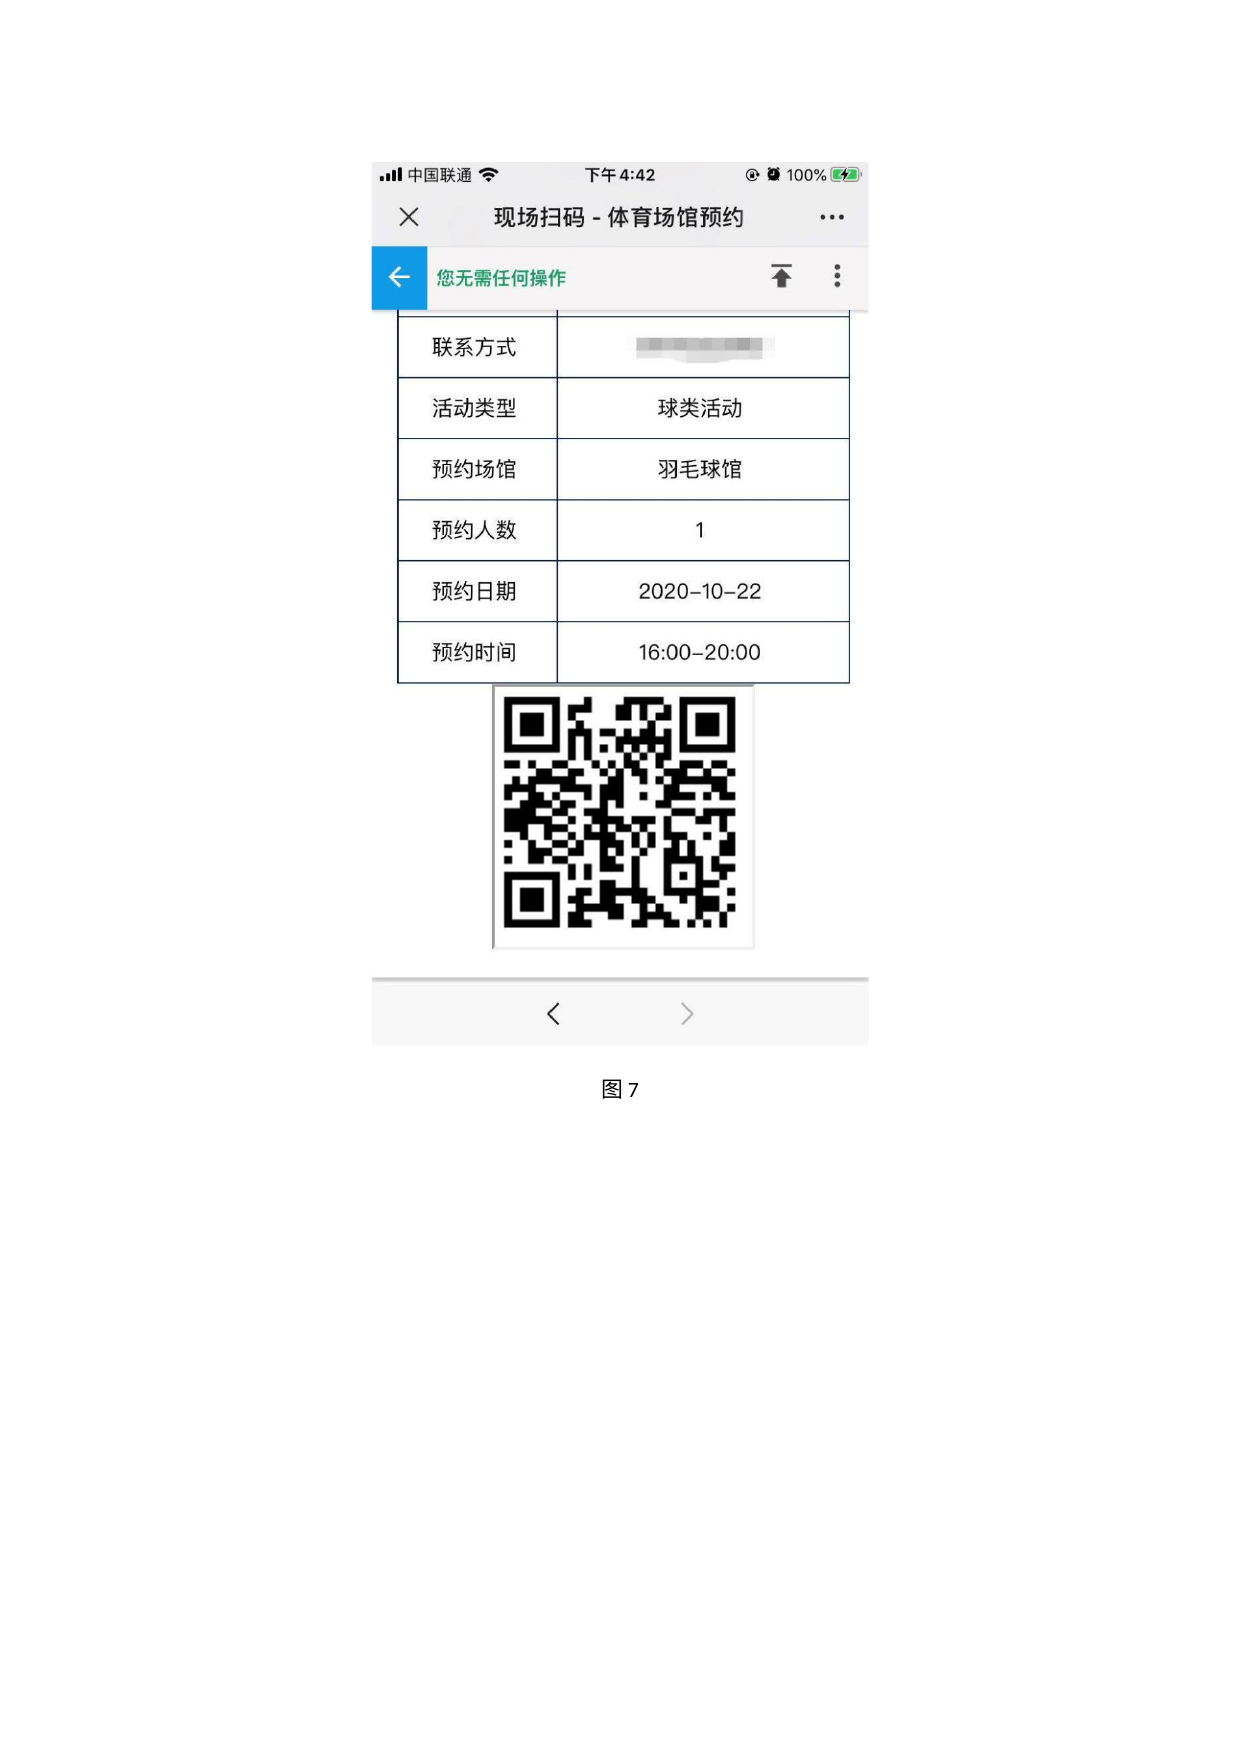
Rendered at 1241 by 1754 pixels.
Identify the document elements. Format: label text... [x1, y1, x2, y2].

picture [371, 162, 869, 1046]
text 图7 [187, 1072, 1053, 1104]
